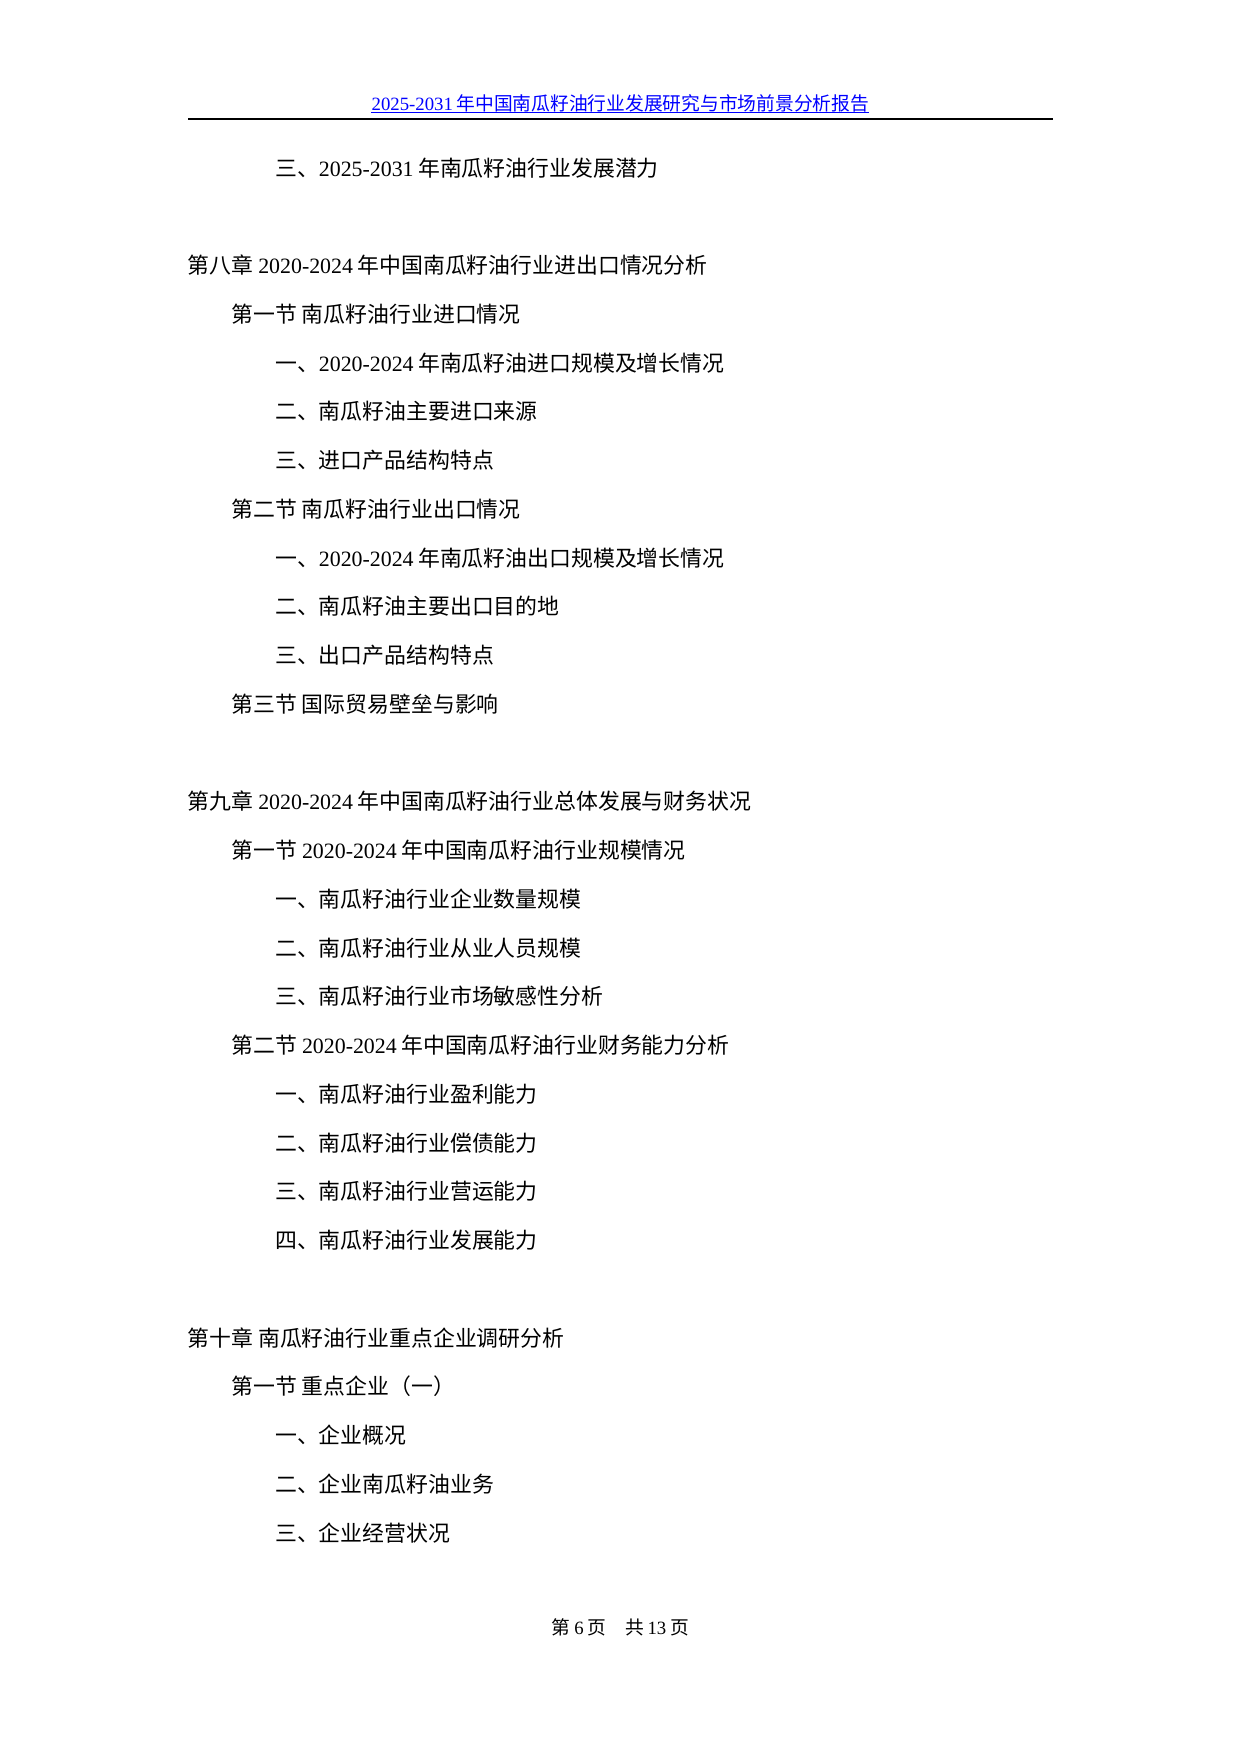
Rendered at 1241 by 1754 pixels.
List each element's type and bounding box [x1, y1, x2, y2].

text [187, 150, 1053, 1548]
